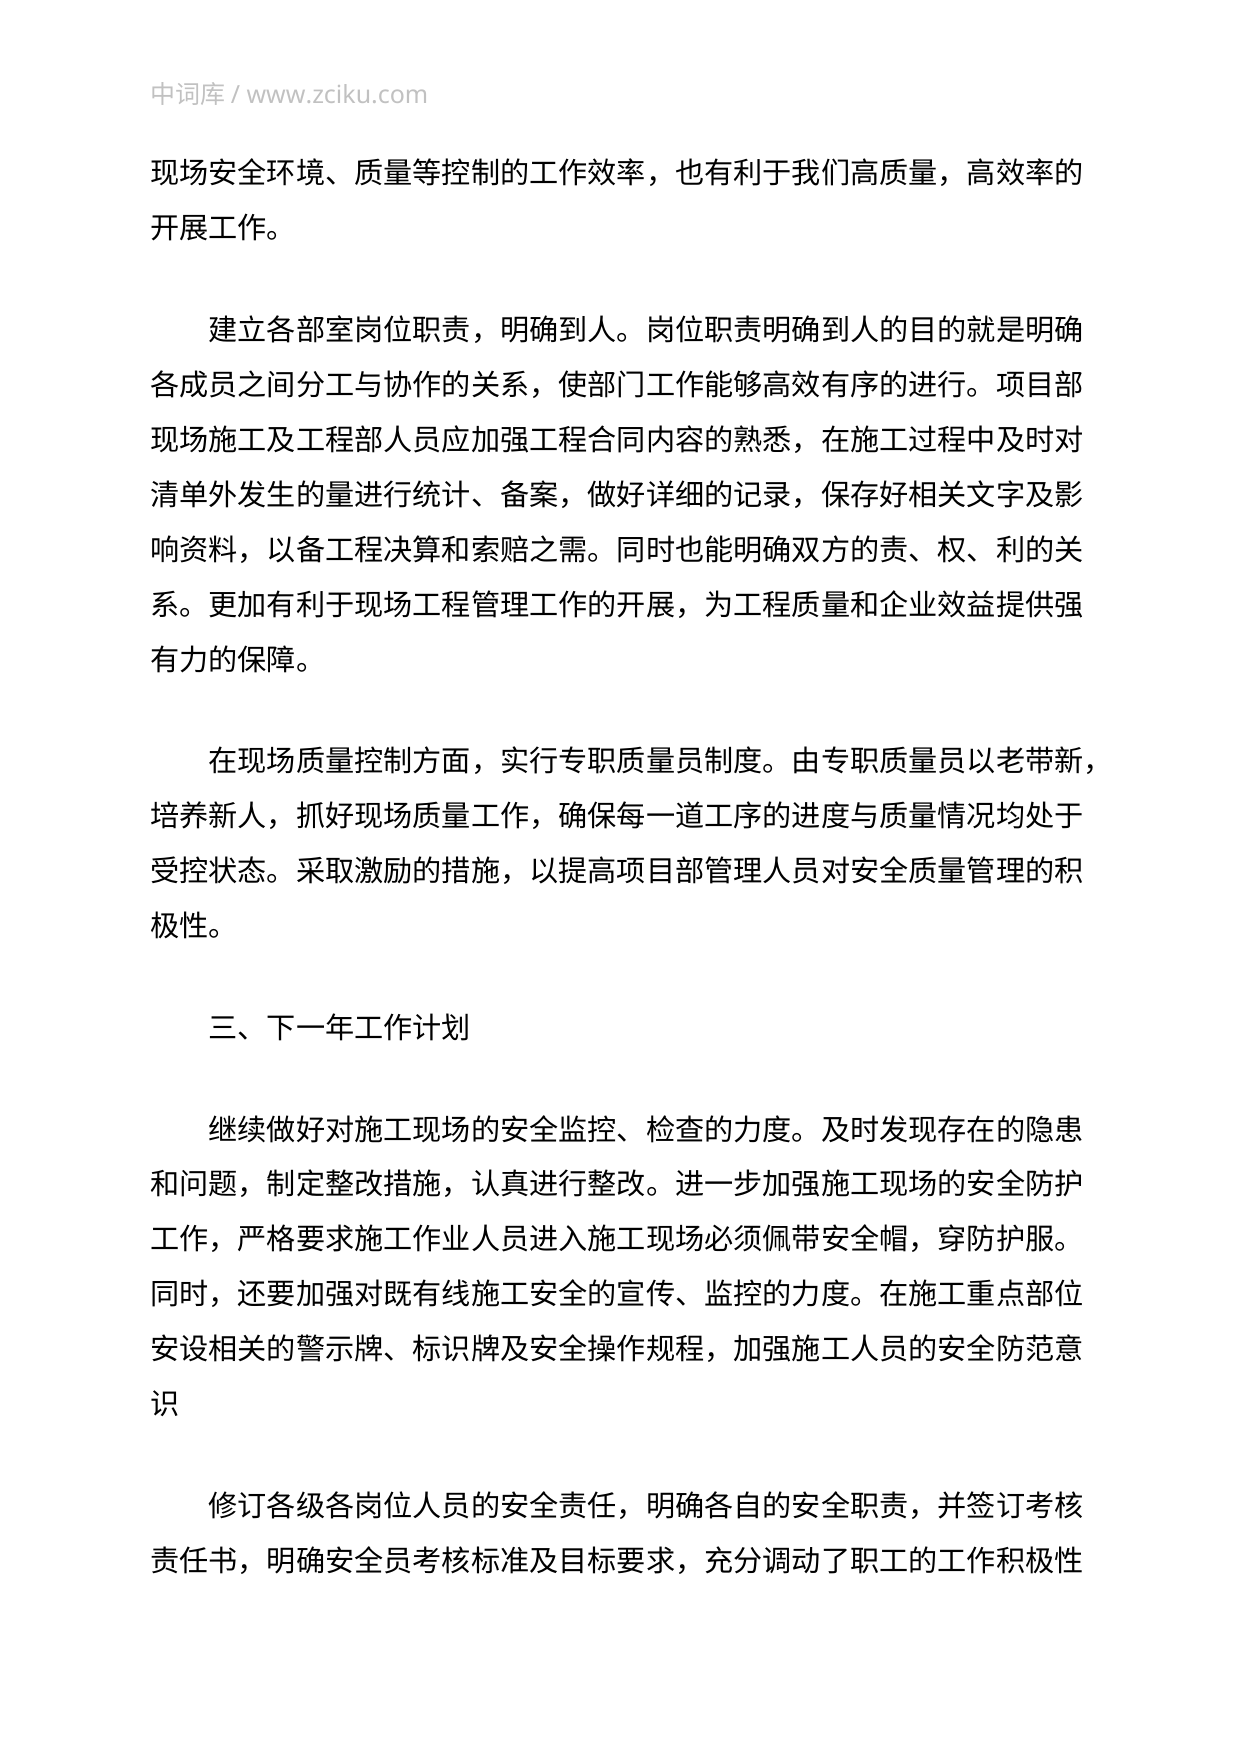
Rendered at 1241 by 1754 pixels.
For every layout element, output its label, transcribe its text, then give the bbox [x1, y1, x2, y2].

text 继续做好对施工现场的安全监控、检查的力度。及时发现存在的隐患和问题，制定整改措施，认真进行整改。进一步加强施工现场的安全防护工作，严格要求施工作业人员进入施工现场必须佩带安全帽，穿防护服。同时，还要加强对既有线施工安全的宣传、监控的力度。在施工重点部位安设相关的警示牌、标识牌及安全操作规程，加强施工人员的安全防范意识 [150, 1106, 1090, 1423]
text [150, 150, 1090, 247]
text 三、下一年工作计划 [150, 1004, 1090, 1047]
text 建立各部室岗位职责，明确到人。岗位职责明确到人的目的就是明确各成员之间分工与协作的关系，使部门工作能够高效有序的进行。项目部现场施工及工程部人员应加强工程合同内容的熟悉，在施工过程中及时对清单外发生的量进行统计、备案，做好详细的记录，保存好相关文字及影响资料，以备工程决算和索赔之需。同时也能明确双方的责、权、利的关系。更加有利于现场工程管理工作的开展，为工程质量和企业效益提供强有力的保障。 [150, 307, 1090, 678]
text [150, 1482, 1090, 1579]
text 在现场质量控制方面，实行专职质量员制度。由专职质量员以老带新，培养新人，抓好现场质量工作，确保每一道工序的进度与质量情况均处于受控状态。采取激励的措施，以提高项目部管理人员对安全质量管理的积极性。 [150, 738, 1090, 945]
